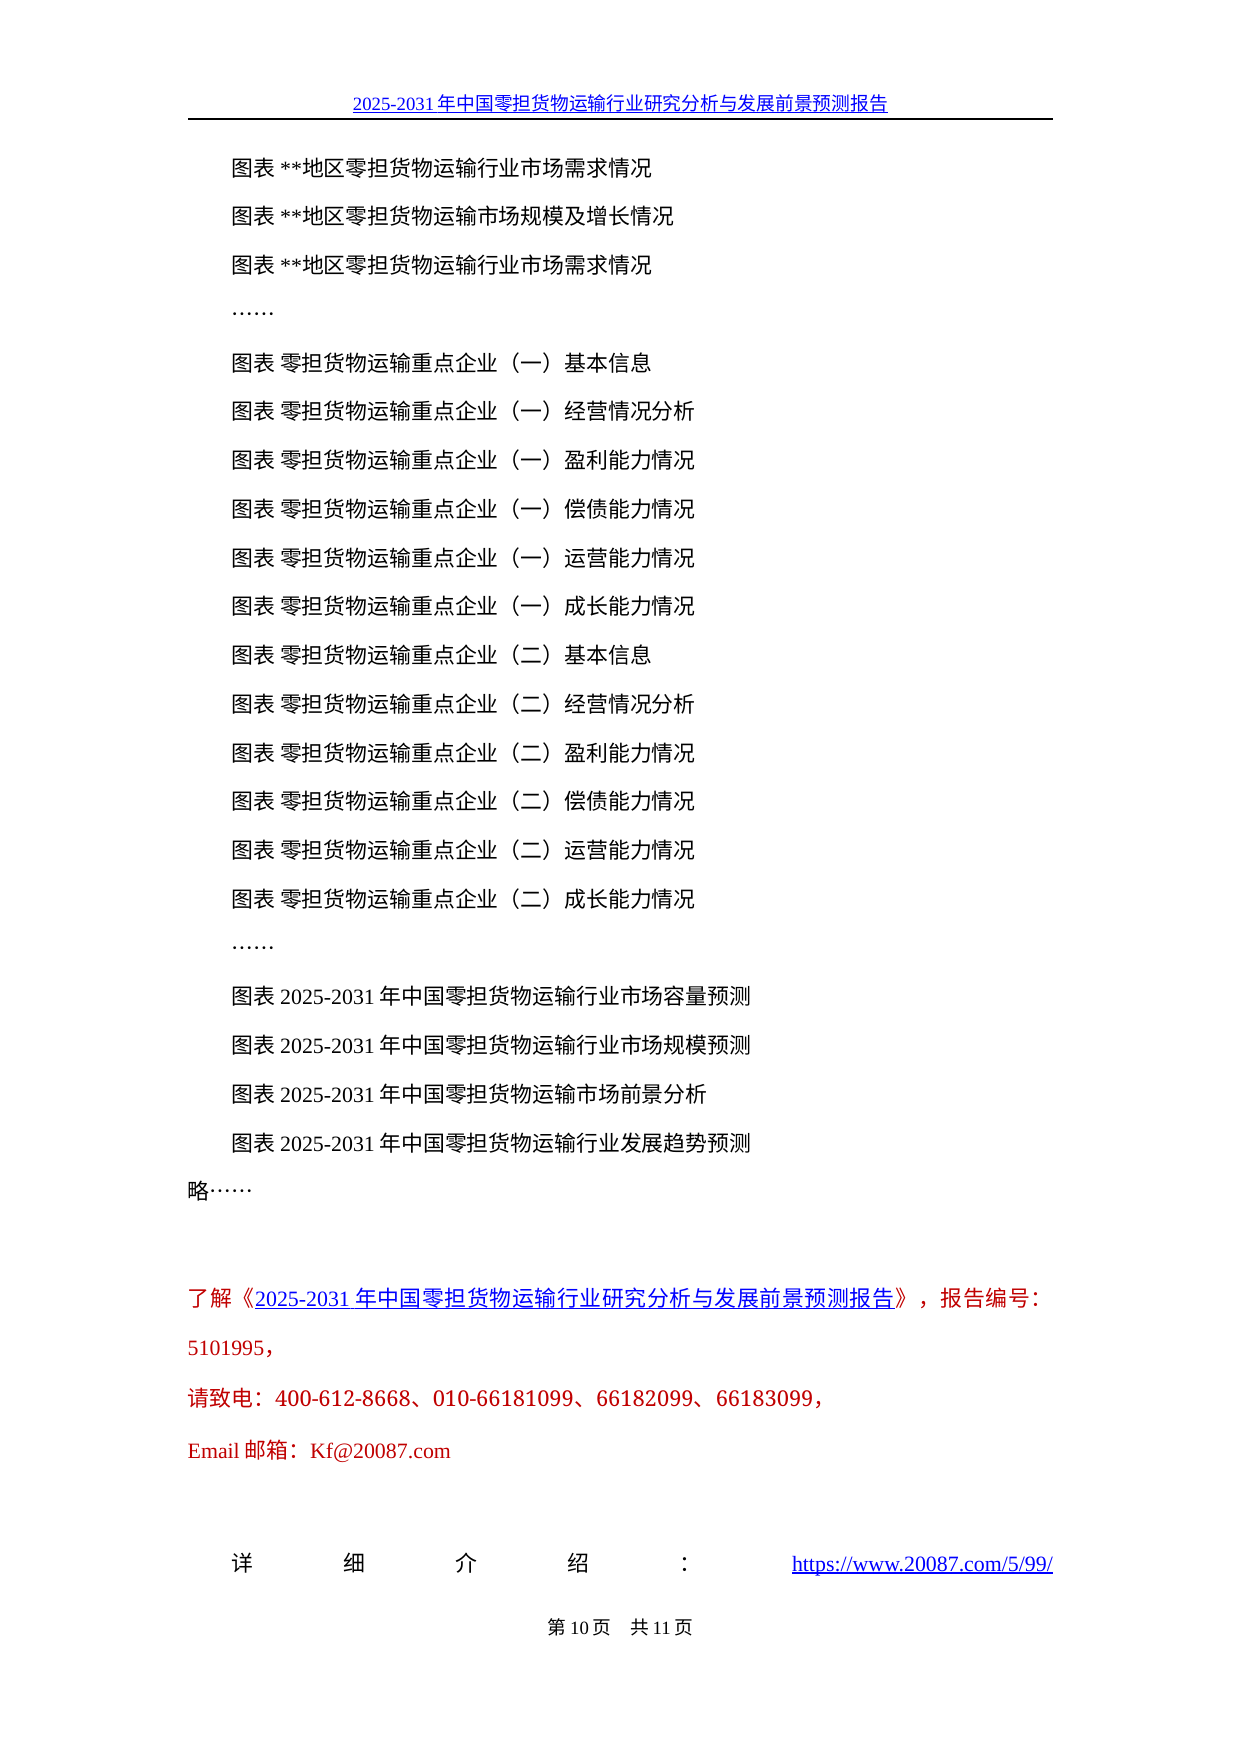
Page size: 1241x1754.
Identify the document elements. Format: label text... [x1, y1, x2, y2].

text Email邮箱：Kf@20087.com [187, 1432, 1053, 1465]
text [187, 1545, 1053, 1578]
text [187, 150, 1053, 1206]
text 了解《2025-2031年中国零担货物运输行业研究分析与发展前景预测报告》，报告编号：5101995， [187, 1280, 1053, 1362]
text 请致电：400-612-8668、010-66181099、66182099、66183099， [187, 1381, 1053, 1413]
